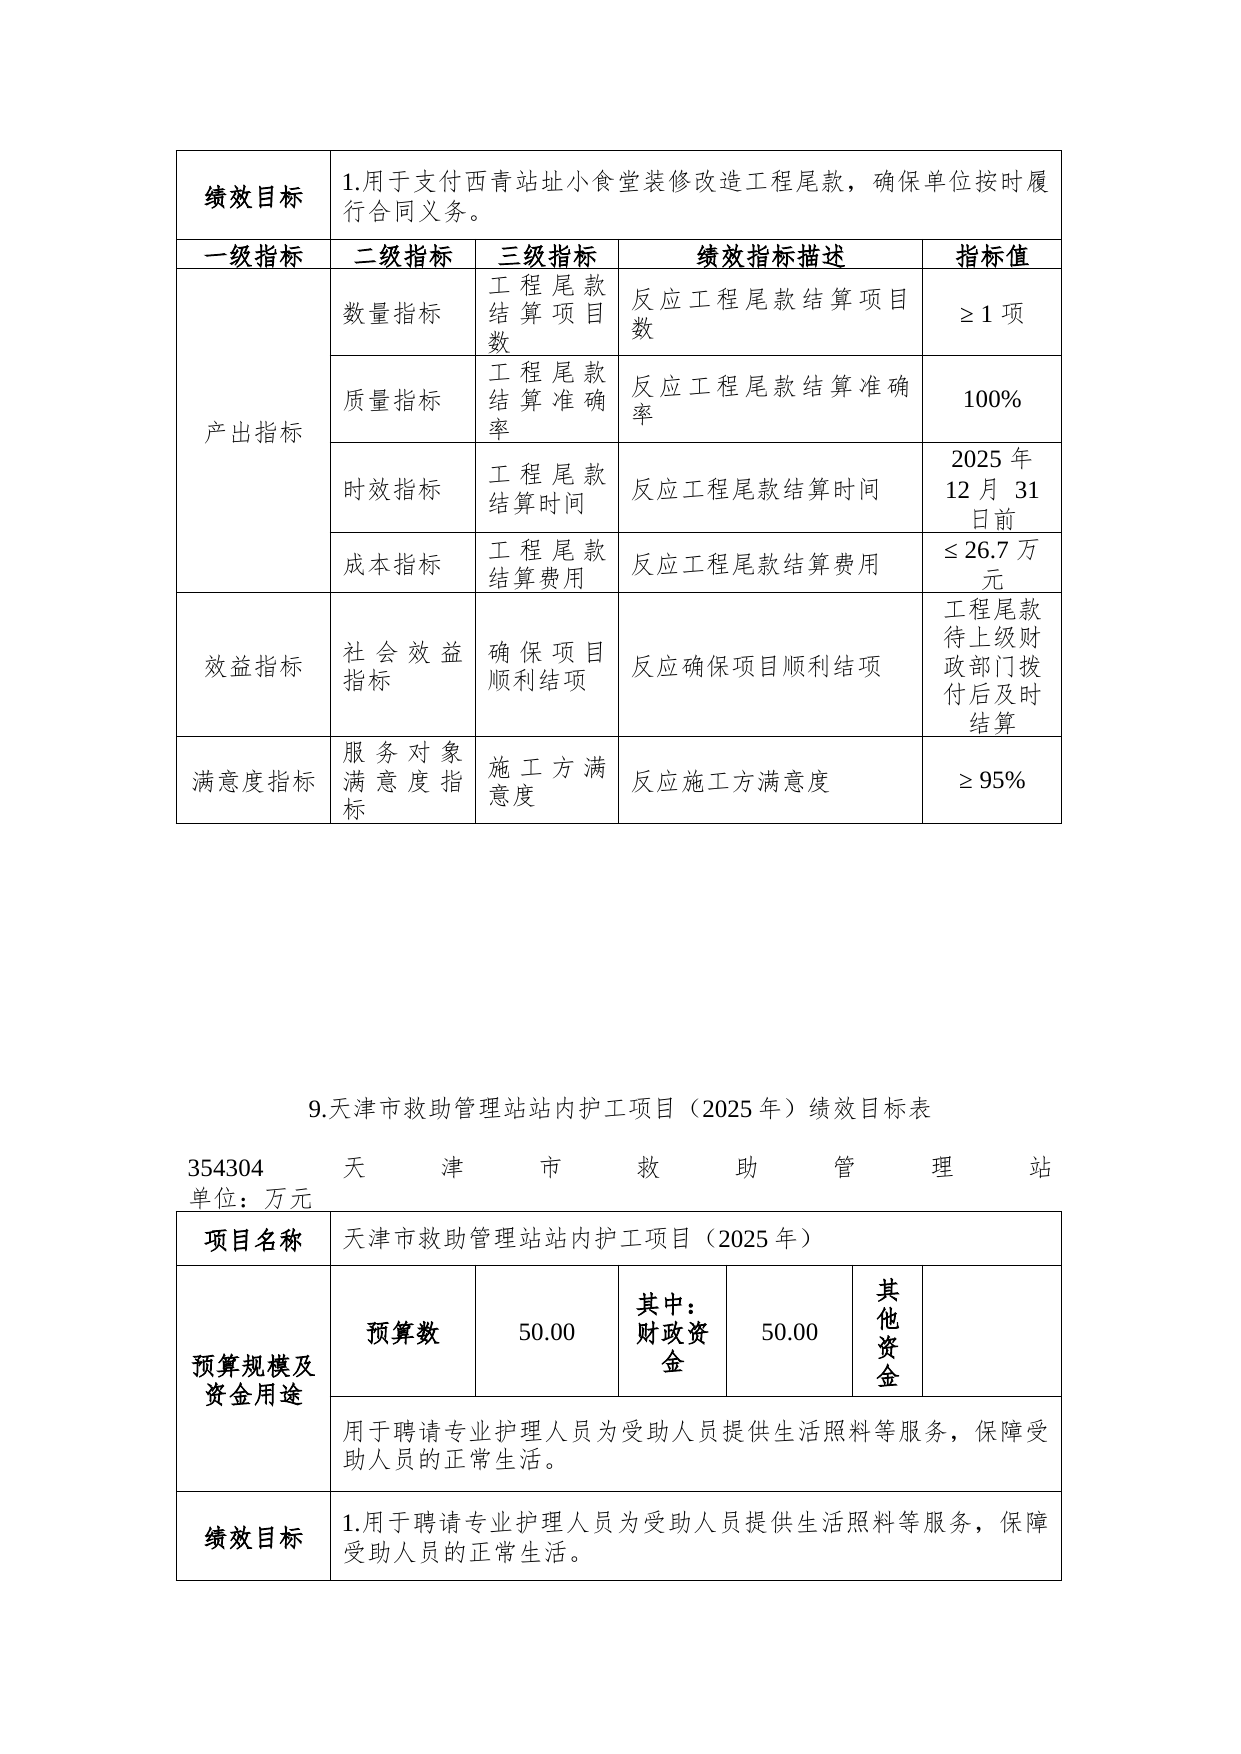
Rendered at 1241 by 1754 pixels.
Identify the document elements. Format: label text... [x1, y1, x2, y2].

table_cell 工程尾款 结算项目数 [476, 269, 618, 355]
table_cell 1.用于聘请专业护理人员为受助人员提供生活照料等服务，保障受助人员的正常生活。 [331, 1492, 1061, 1579]
table_cell 100% [923, 356, 1061, 442]
table_header 项目名称 [177, 1212, 330, 1264]
table_cell 预算数 [331, 1266, 475, 1396]
list 354304天津市救助管理站 单位：万元 [187, 1152, 1053, 1211]
table_cell 二级指标 [331, 240, 475, 268]
table_cell 1.用于支付西青站址小食堂装修改造工程尾款，确保单位按时履行合同义务。 [331, 151, 1061, 239]
table_cell 其中：财政资金 [619, 1266, 726, 1396]
table_cell 成本指标 [331, 533, 475, 592]
table_cell 数量指标 [331, 269, 475, 355]
table_cell 工程尾款 结算准确率 [476, 356, 618, 442]
table_header 天津市救助管理站站内护工项目（2025年） [331, 1212, 1061, 1264]
table_cell 施工方满 意度 [476, 737, 618, 822]
table_cell 绩效目标 [177, 1492, 330, 1579]
table_cell 一级指标 [177, 240, 330, 268]
table_cell ≤ 26.7 万元 [923, 533, 1061, 592]
table_cell 确保项目 顺利结项 [476, 593, 618, 736]
table_cell 反应施工方满意度 [619, 737, 922, 822]
table_cell 满意度指标 [177, 737, 330, 822]
table_cell 产出指标 [177, 269, 330, 592]
table_cell [923, 1266, 1061, 1396]
table_cell ≥ 1 项 [923, 269, 1061, 355]
table_cell 绩效目标 [177, 151, 330, 239]
table_cell 反应工程尾款结算项目 数 [619, 269, 922, 355]
table_cell 三级指标 [476, 240, 618, 268]
table_cell 其他资金 [853, 1266, 922, 1396]
table_cell 预算规模及资金用途 [177, 1266, 330, 1491]
table_cell 社会效益 指标 [331, 593, 475, 736]
table_cell 用于聘请专业护理人员为受助人员提供生活照料等服务，保障受助人员的正常生活。 [331, 1397, 1061, 1491]
table_cell 服务对象 满意度指标 [331, 737, 475, 822]
table_cell 反应确保项目顺利结项 [619, 593, 922, 736]
table_cell 时效指标 [331, 443, 475, 532]
table_cell 指标值 [923, 240, 1061, 268]
table_cell 工程尾款待上级财政部门拨付后及时结算 [923, 593, 1061, 736]
table_cell 反应工程尾款结算时间 [619, 443, 922, 532]
table_cell 效益指标 [177, 593, 330, 736]
table_cell 50.00 [727, 1266, 852, 1396]
list 9.天津市救助管理站站内护工项目（2025年）绩效目标表 [187, 1095, 1053, 1123]
table_cell 工程尾款 结算时间 [476, 443, 618, 532]
table_cell 反应工程尾款结算准确 率 [619, 356, 922, 442]
table_cell 2025 年 12 月 31 日前 [923, 443, 1061, 532]
table_cell 工程尾款 结算费用 [476, 533, 618, 592]
table_cell 质量指标 [331, 356, 475, 442]
table_cell 50.00 [476, 1266, 618, 1396]
table_cell 反应工程尾款结算费用 [619, 533, 922, 592]
table_cell ≥ 95% [923, 737, 1061, 822]
table_cell 绩效指标描述 [619, 240, 922, 268]
